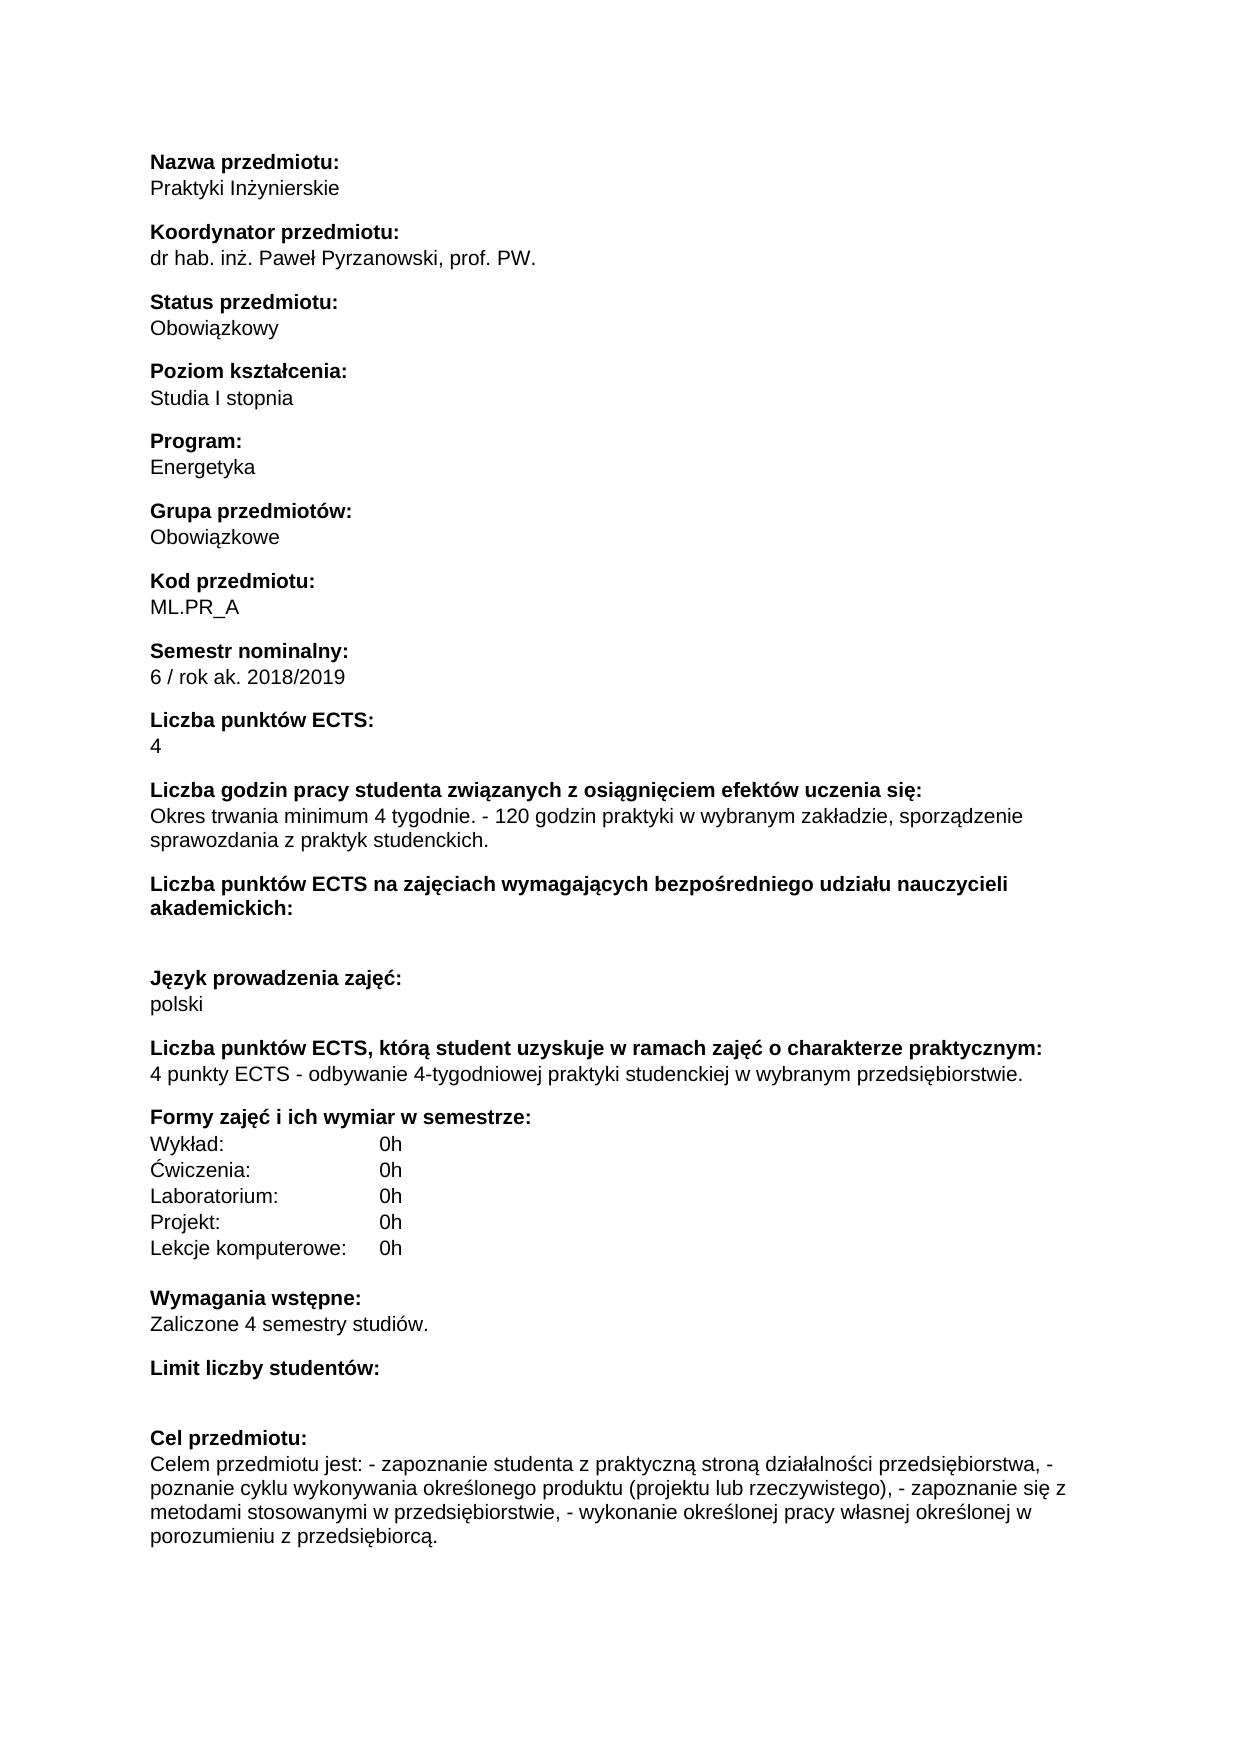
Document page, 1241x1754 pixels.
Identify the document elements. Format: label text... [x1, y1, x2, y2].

table_header Wykład: [140, 1132, 367, 1156]
text ML.PR_A [150, 595, 1090, 619]
table_cell 0h [369, 1182, 597, 1208]
text Liczba punktów ECTS na zajęciach wymagających bezpośredniego udziału nauczycieli akademickich: [150, 872, 1090, 920]
text Język prowadzenia zajęć: [150, 966, 1090, 989]
text Liczba punktów ECTS, którą student uzyskuje w ramach zajęć o charakterze praktycznym: [150, 1035, 1090, 1059]
text Liczba godzin pracy studenta związanych z osiągnięciem efektów uczenia się: [150, 778, 1090, 802]
text Koordynator przedmiotu: [150, 220, 1090, 244]
text 4 [150, 734, 1090, 758]
table_cell Laboratorium: [140, 1184, 367, 1208]
table_cell 0h [369, 1208, 597, 1234]
text Liczba punktów ECTS: [150, 708, 1090, 732]
text Obowiązkowe [150, 525, 1090, 549]
text Formy zajęć i ich wymiar w semestrze: [150, 1105, 1090, 1129]
table_cell 0h [369, 1234, 597, 1260]
table_cell 0h [369, 1156, 597, 1182]
text polski [150, 992, 1090, 1016]
text Celem przedmiotu jest: - zapoznanie studenta z praktyczną stroną działalności przedsiębiorstwa, - poznanie cyklu wykonywania określonego produktu (projektu lub rzeczywistego), - zapoznanie się z metodami stosowanymi w przedsiębiorstwie, - wykonanie określonej pracy własnej określonej w porozumieniu z przedsiębiorcą. [150, 1452, 1090, 1547]
text Status przedmiotu: [150, 289, 1090, 313]
text Cel przedmiotu: [150, 1426, 1090, 1449]
text Poziom kształcenia: [150, 359, 1090, 383]
text Wymagania wstępne: [150, 1286, 1090, 1310]
text Obowiązkowy [150, 316, 1090, 339]
text Energetyka [150, 455, 1090, 479]
text Limit liczby studentów: [150, 1356, 1090, 1380]
text Zaliczone 4 semestry studiów. [150, 1312, 1090, 1336]
table_cell Ćwiczenia: [140, 1158, 367, 1182]
text Program: [150, 429, 1090, 453]
text 4 punkty ECTS - odbywanie 4-tygodniowej praktyki studenckiej w wybranym przedsiębiorstwie. [150, 1061, 1090, 1085]
text Studia I stopnia [150, 385, 1090, 409]
text Semestr nominalny: [150, 638, 1090, 662]
text Okres trwania minimum 4 tygodnie. - 120 godzin praktyki w wybranym zakładzie, sporządzenie sprawozdania z praktyk studenckich. [150, 804, 1090, 852]
text Grupa przedmiotów: [150, 499, 1090, 523]
text dr hab. inż. Paweł Pyrzanowski, prof. PW. [150, 246, 1090, 270]
table_cell Lekcje komputerowe: [140, 1236, 367, 1260]
text 6 / rok ak. 2018/2019 [150, 664, 1090, 688]
text Praktyki Inżynierskie [150, 176, 1090, 200]
text Nazwa przedmiotu: [150, 150, 1090, 174]
table_header 0h [369, 1132, 597, 1156]
text Kod przedmiotu: [150, 569, 1090, 593]
table_cell Projekt: [140, 1210, 367, 1234]
